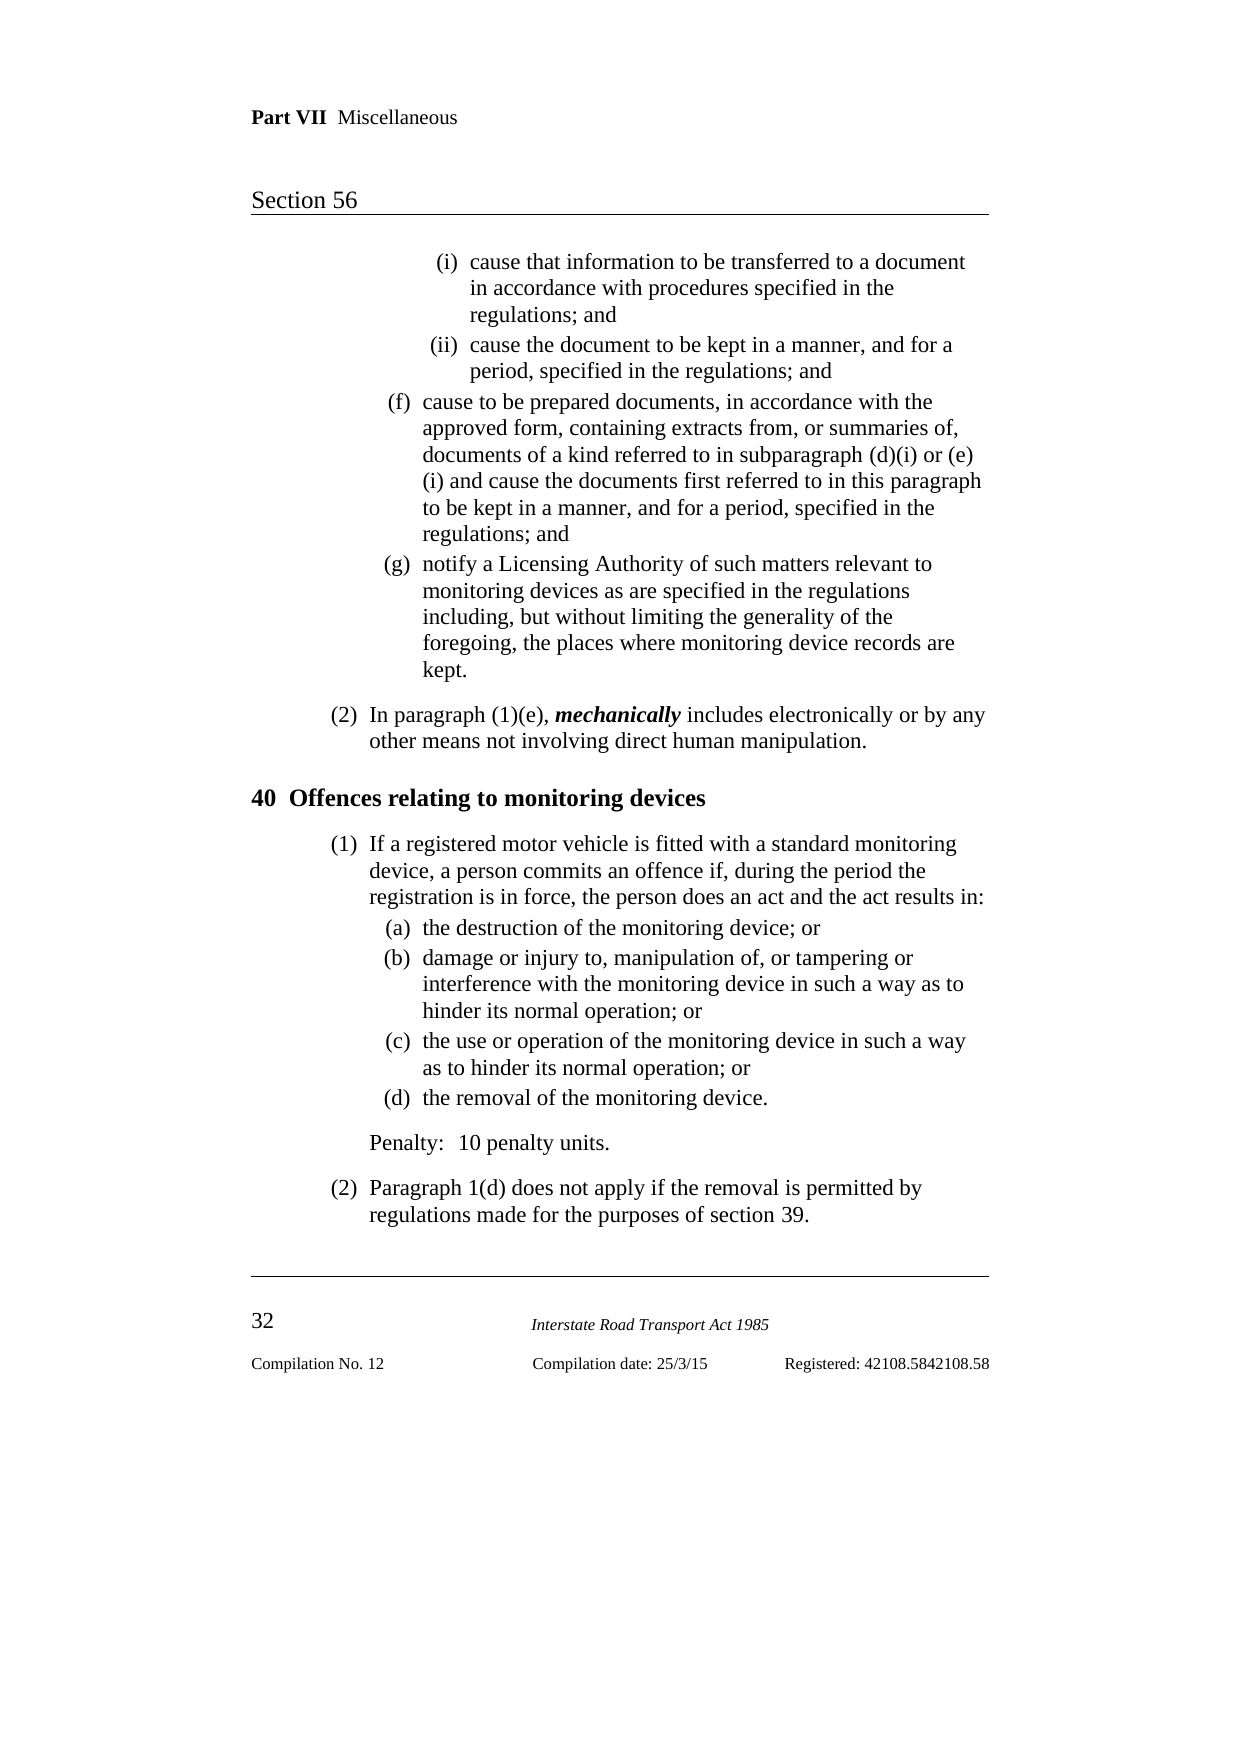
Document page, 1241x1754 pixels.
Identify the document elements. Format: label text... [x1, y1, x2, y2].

text (d) the removal of the monitoring device. [251, 1084, 989, 1111]
text (2) Paragraph 1(d) does not apply if the removal is permitted by regulations made for the purposes of section 39. [251, 1174, 989, 1227]
text (c) the use or operation of the monitoring device in such a way as to hinder its normal operation; or [251, 1027, 989, 1080]
text (i) cause that information to be transferred to a document in accordance with procedures specified in the regulations; and [251, 248, 989, 327]
text (1) If a registered motor vehicle is fitted with a standard monitoring device, a person commits an offence if, during the period the registration is in force, the person does an act and the act results in: [251, 830, 989, 909]
text (ii) cause the document to be kept in a manner, and for a period, specified in the regulations; and [251, 331, 989, 384]
text Penalty: 10 penalty units. [369, 1129, 989, 1156]
text (f) cause to be prepared documents, in accordance with the approved form, containing extracts from, or summaries of, documents of a kind referred to in subparagraph (d)(i) or (e)(i) and cause the documents first referred to in this paragraph to be kept in a manner, and for a period, specified in the regulations; and [251, 388, 989, 546]
text (g) notify a Licensing Authority of such matters relevant to monitoring devices as are specified in the regulations including, but without limiting the generality of the foregoing, the places where monitoring device records are kept. [251, 550, 989, 682]
text (b) damage or injury to, manipulation of, or tampering or interference with the monitoring device in such a way as to hinder its normal operation; or [251, 944, 989, 1023]
text (2) In paragraph (1)(e), mechanically includes electronically or by any other means not involving direct human manipulation. [251, 701, 989, 754]
text 40 Offences relating to monitoring devices [251, 783, 989, 812]
text (a) the destruction of the monitoring device; or [251, 913, 989, 940]
